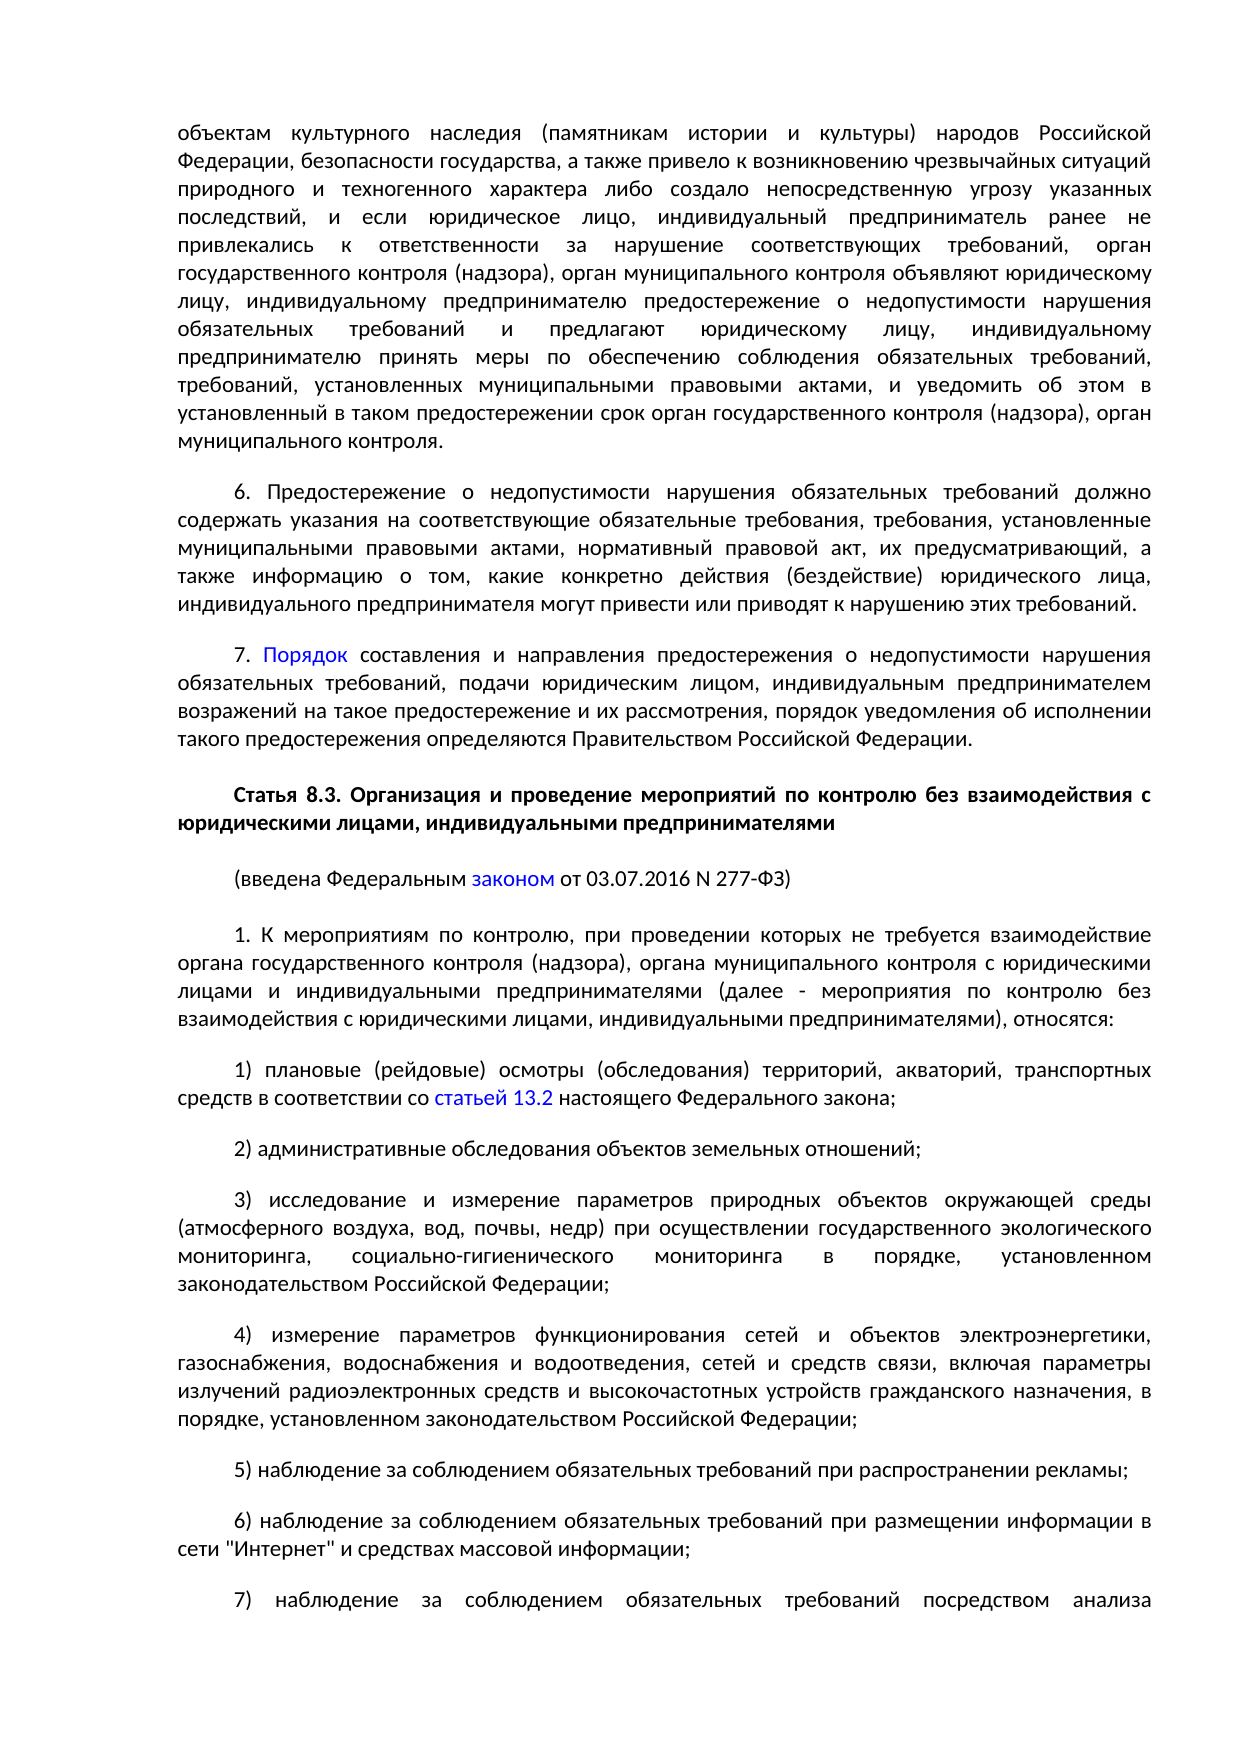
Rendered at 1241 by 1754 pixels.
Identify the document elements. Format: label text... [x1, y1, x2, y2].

text 6. Предостережение о недопустимости нарушения обязательных требований должно содержать указания на соответствующие обязательные требования, требования, установленные муниципальными правовыми актами, нормативный правовой акт, их предусматривающий, а также информацию о том, какие конкретно действия (бездействие) юридического лица, индивидуального предпринимателя могут привести или приводят к нарушению этих требований. [177, 477, 1152, 617]
title Статья 8.3. Организация и проведение мероприятий по контролю без взаимодействия с юридическими лицами, индивидуальными предпринимателями [177, 780, 1152, 836]
text 1. К мероприятиям по контролю, при проведении которых не требуется взаимодействие органа государственного контроля (надзора), органа муниципального контроля с юридическими лицами и индивидуальными предпринимателями (далее - мероприятия по контролю без взаимодействия с юридическими лицами, индивидуальными предпринимателями), относятся: [177, 921, 1152, 1033]
text 4) измерение параметров функционирования сетей и объектов электроэнергетики, газоснабжения, водоснабжения и водоотведения, сетей и средств связи, включая параметры излучений радиоэлектронных средств и высокочастотных устройств гражданского назначения, в порядке, установленном законодательством Российской Федерации; [177, 1320, 1152, 1432]
text 2) административные обследования объектов земельных отношений; [177, 1134, 1152, 1162]
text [177, 1585, 1152, 1613]
text 3) исследование и измерение параметров природных объектов окружающей среды (атмосферного воздуха, вод, почвы, недр) при осуществлении государственного экологического мониторинга, социально-гигиенического мониторинга в порядке, установленном законодательством Российской Федерации; [177, 1185, 1152, 1297]
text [177, 118, 1152, 454]
text 6) наблюдение за соблюдением обязательных требований при размещении информации в сети "Интернет" и средствах массовой информации; [177, 1506, 1152, 1562]
text 5) наблюдение за соблюдением обязательных требований при распространении рекламы; [177, 1455, 1152, 1483]
text 7. Порядок составления и направления предостережения о недопустимости нарушения обязательных требований, подачи юридическим лицом, индивидуальным предпринимателем возражений на такое предостережение и их рассмотрения, порядок уведомления об исполнении такого предостережения определяются Правительством Российской Федерации. [177, 640, 1152, 752]
text 1) плановые (рейдовые) осмотры (обследования) территорий, акваторий, транспортных средств в соответствии со статьей 13.2 настоящего Федерального закона; [177, 1056, 1152, 1112]
text (введена Федеральным законом от 03.07.2016 N 277-ФЗ) [177, 864, 1152, 892]
